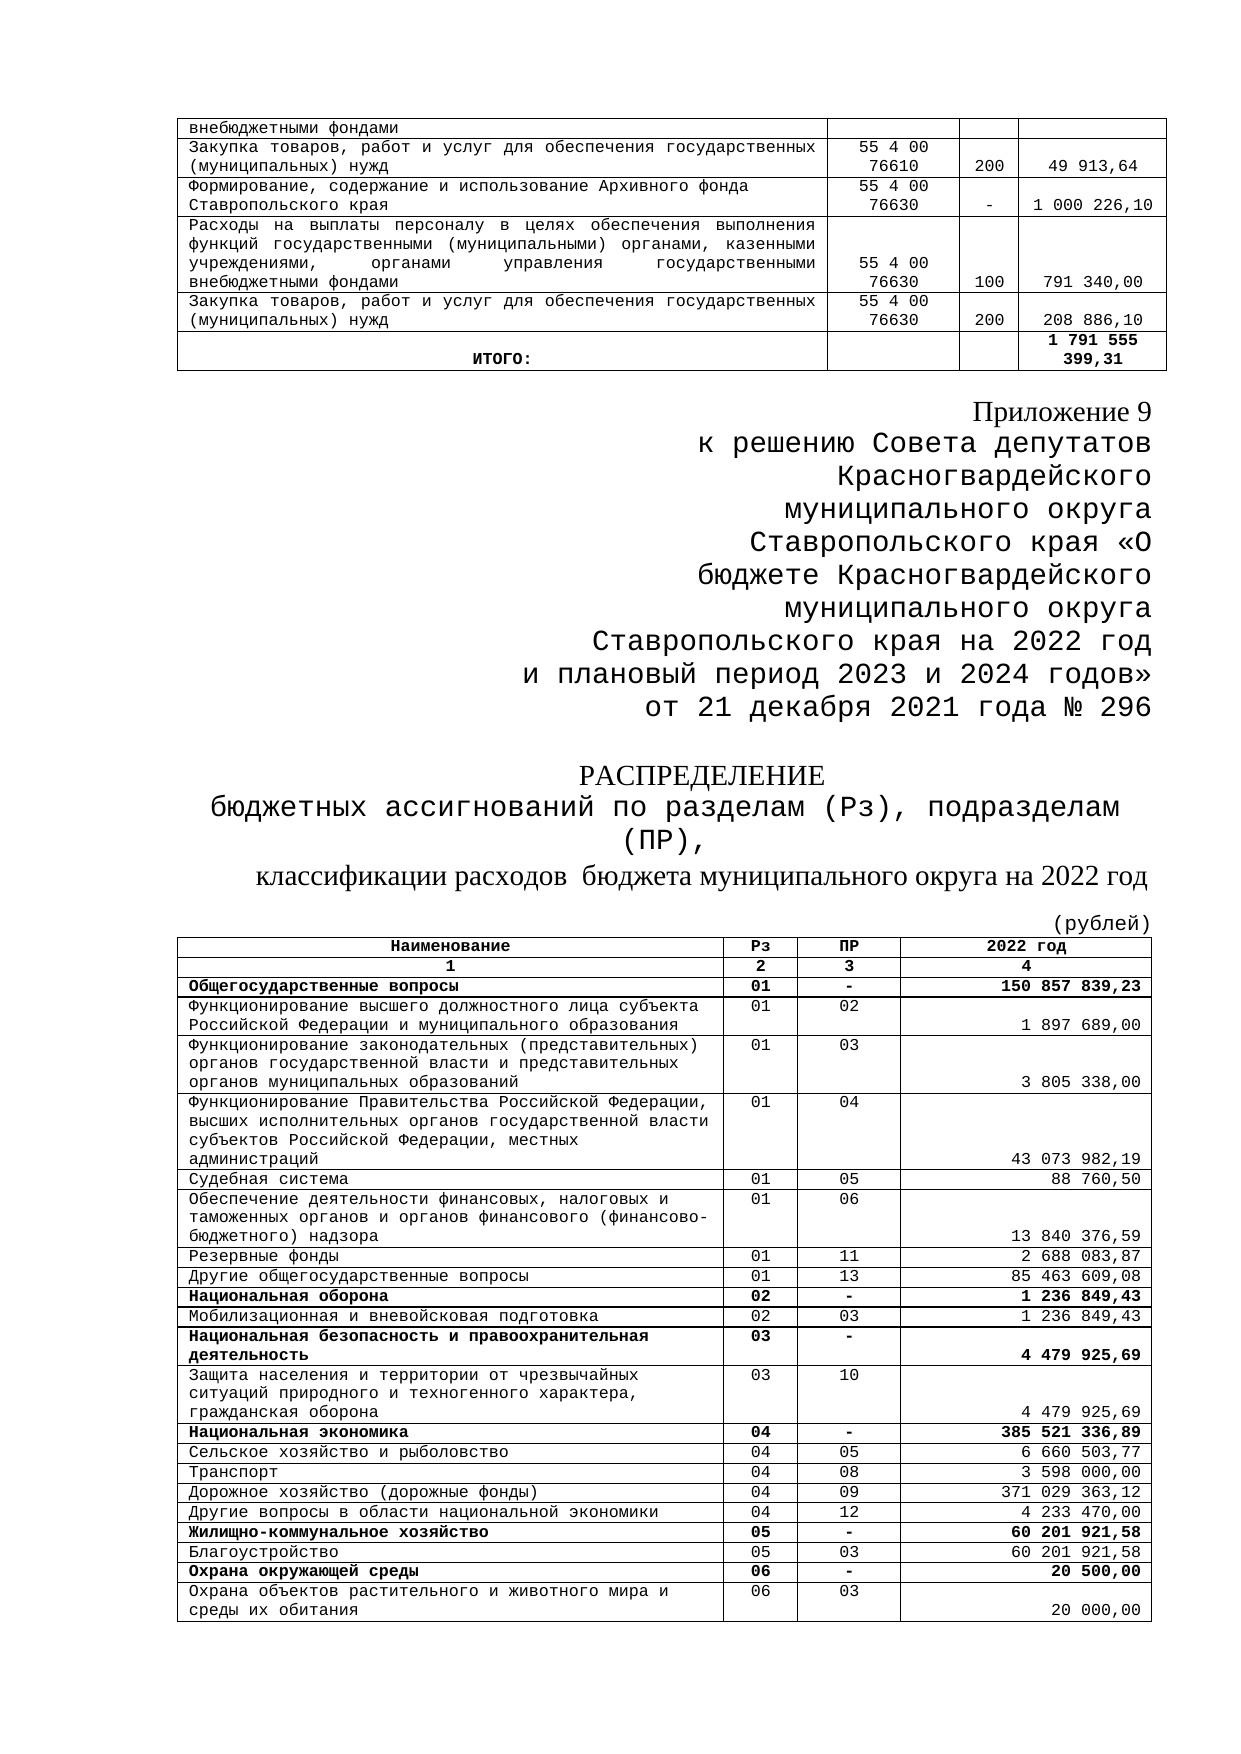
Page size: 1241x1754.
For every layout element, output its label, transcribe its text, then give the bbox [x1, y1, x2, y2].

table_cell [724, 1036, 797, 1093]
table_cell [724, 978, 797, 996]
text классификации расходов бюджета муниципального округа на 2022 год [177, 858, 1152, 892]
text Ставропольского края на 2022 год [177, 626, 1152, 659]
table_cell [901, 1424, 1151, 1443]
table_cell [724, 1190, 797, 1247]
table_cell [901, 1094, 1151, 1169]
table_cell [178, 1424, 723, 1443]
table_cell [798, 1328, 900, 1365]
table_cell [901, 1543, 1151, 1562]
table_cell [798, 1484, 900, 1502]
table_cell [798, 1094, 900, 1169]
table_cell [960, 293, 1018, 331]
text муниципального округа [177, 494, 1152, 527]
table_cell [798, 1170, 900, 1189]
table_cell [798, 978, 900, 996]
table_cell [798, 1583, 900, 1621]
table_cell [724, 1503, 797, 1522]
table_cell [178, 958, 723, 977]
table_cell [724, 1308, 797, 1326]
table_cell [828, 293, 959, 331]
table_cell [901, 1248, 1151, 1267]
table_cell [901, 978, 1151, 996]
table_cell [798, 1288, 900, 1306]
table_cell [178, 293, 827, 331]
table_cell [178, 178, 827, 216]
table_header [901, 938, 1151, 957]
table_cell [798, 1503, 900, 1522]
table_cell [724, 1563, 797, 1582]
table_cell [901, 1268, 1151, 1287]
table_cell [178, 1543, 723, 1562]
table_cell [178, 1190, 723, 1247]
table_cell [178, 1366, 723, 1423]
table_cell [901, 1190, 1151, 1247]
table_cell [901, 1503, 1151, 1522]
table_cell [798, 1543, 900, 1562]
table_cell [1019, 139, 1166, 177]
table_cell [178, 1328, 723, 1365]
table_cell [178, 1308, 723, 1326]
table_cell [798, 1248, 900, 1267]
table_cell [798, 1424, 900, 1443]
text бюджете Красногвардейского [177, 560, 1152, 593]
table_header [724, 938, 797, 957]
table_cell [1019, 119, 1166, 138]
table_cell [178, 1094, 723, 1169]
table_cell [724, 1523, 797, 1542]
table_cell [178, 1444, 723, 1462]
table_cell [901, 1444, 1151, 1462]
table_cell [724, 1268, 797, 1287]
text Приложение 9 [177, 394, 1152, 428]
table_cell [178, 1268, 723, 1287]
text и плановый период 2023 и 2024 годов» [177, 659, 1152, 692]
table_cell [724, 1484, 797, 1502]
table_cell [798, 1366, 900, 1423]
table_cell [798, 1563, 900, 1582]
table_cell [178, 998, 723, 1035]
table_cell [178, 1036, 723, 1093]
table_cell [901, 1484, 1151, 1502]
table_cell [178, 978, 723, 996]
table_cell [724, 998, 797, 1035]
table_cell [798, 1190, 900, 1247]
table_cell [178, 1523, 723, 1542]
text к решению Совета депутатов [177, 428, 1152, 461]
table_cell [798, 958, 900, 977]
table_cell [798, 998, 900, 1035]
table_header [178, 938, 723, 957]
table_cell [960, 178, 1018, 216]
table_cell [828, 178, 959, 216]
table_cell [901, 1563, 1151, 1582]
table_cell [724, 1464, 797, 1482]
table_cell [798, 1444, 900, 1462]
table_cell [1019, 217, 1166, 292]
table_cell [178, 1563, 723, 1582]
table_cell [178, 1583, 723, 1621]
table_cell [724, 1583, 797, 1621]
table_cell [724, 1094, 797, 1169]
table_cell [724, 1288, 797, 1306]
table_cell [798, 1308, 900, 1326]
text РАСПРЕДЕЛЕНИЕ [177, 758, 1152, 792]
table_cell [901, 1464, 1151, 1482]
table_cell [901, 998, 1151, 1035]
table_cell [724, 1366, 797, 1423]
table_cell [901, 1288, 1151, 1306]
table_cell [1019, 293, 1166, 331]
text Ставропольского края «О [177, 527, 1152, 560]
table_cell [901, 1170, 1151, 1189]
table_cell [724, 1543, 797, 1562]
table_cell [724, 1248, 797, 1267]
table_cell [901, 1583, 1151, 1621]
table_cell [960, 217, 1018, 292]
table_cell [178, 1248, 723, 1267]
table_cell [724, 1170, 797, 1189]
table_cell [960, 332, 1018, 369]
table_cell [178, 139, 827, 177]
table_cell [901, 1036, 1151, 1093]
text (рублей) [177, 913, 1152, 937]
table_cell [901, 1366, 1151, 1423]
text Красногвардейского [177, 461, 1152, 494]
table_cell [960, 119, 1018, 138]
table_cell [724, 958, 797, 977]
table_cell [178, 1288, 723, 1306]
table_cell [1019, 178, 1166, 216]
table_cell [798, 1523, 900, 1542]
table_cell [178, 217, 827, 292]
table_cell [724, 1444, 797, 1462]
text от 21 декабря 2021 года № 296 [177, 692, 1152, 725]
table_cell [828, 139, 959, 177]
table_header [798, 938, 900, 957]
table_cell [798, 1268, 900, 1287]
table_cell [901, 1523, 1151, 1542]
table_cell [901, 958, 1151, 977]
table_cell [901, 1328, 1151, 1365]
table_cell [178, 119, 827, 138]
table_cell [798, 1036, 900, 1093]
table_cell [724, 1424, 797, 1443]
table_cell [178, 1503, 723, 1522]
text бюджетных ассигнований по разделам (Рз), подразделам (ПР), [177, 792, 1152, 858]
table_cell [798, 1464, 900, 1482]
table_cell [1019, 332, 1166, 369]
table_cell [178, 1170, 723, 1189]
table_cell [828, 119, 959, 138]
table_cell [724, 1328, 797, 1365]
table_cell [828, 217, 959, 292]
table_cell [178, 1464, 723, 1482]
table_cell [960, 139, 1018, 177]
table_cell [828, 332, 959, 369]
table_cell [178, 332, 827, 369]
text муниципального округа [177, 593, 1152, 626]
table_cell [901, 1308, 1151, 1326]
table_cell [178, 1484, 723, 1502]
